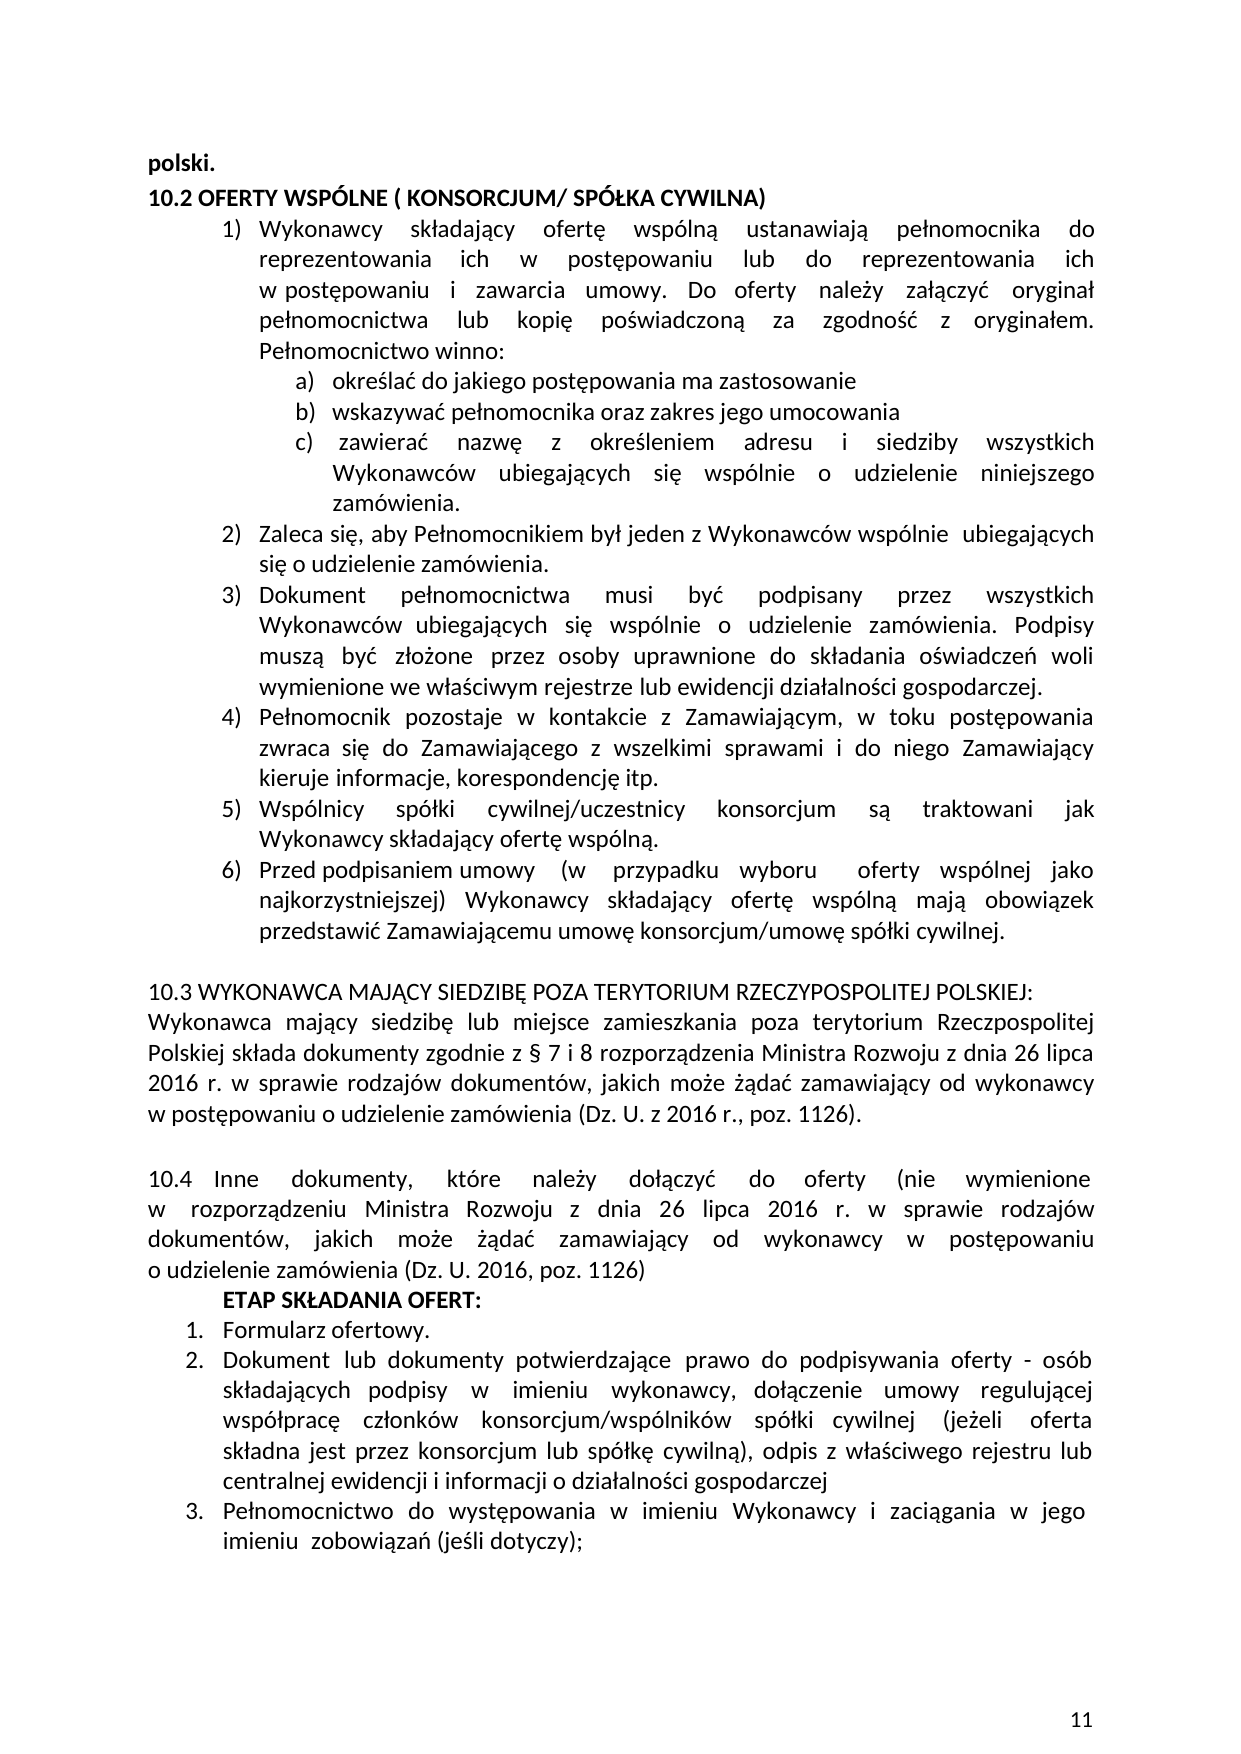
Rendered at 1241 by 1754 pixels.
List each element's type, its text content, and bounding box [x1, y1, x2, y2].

list ETAP SKŁADANIA OFERT: [223, 1284, 590, 1314]
text a) określać do jakiego postępowania ma zastosowanie [295, 366, 1095, 396]
text 2) Zaleca się, aby Pełnomocnikiem był jeden z Wykonawców wspólnie ubiegających się o udzielenie zamówienia. [221, 518, 1095, 579]
text b) wskazywać pełnomocnika oraz zakres jego umocowania [295, 396, 1095, 427]
text c) zawierać nazwę z określeniem adresu i siedziby wszystkich Wykonawców ubiegających się wspólnie o udzielenie niniejszego zamówienia. [295, 427, 1095, 518]
text 10.4 Inne dokumenty, które należy dołączyć do oferty (nie wymienione w rozporządzeniu Ministra Rozwoju z dnia 26 lipca 2016 r. w sprawie rodzajów dokumentów, jakich może żądać zamawiający od wykonawcy w postępowaniu o udzielenie zamówienia (Dz. U. 2016, poz. 1126) [148, 1163, 1095, 1284]
list Pełnomocnictwo do występowania w imieniu Wykonawcy i zaciągania w jego imieniu zobowiązań (jeśli dotyczy); [185, 1496, 1093, 1556]
text 4) Pełnomocnik pozostaje w kontakcie z Zamawiającym, w toku postępowania zwraca się do Zamawiającego z wszelkimi sprawami i do niego Zamawiający kieruje informacje, korespondencję itp. [221, 701, 1094, 793]
text Wykonawca mający siedzibę lub miejsce zamieszkania poza terytorium Rzeczpospolitej Polskiej składa dokumenty zgodnie z § 7 i 8 rozporządzenia Ministra Rozwoju z dnia 26 lipca 2016 r. w sprawie rodzajów dokumentów, jakich może żądać zamawiający od wykonawcy w postępowaniu o udzielenie zamówienia (Dz. U. z 2016 r., poz. 1126). [148, 1006, 1095, 1128]
text 1) Wykonawcy składający ofertę wspólną ustanawiają pełnomocnika do reprezentowania ich w postępowaniu lub do reprezentowania ich w postępowaniu i zawarcia umowy. Do oferty należy załączyć oryginał pełnomocnictwa lub kopię poświadczoną za zgodność z oryginałem. Pełnomocnictwo winno: [221, 213, 1095, 366]
text 6) Przed podpisaniem umowy (w przypadku wyboru oferty wspólnej jako najkorzystniejszej) Wykonawcy składający ofertę wspólną mają obowiązek przedstawić Zamawiającemu umowę konsorcjum/umowę spółki cywilnej. [221, 854, 1094, 945]
text 10.3 WYKONAWCA MAJĄCY SIEDZIBĘ POZA TERYTORIUM RZECZYPOSPOLITEJ POLSKIEJ: [148, 976, 1095, 1006]
list Formularz ofertowy. [185, 1314, 590, 1344]
text 10.2 OFERTY WSPÓLNE ( KONSORCJUM/ SPÓŁKA CYWILNA) [148, 182, 1095, 213]
text 3) Dokument pełnomocnictwa musi być podpisany przez wszystkich Wykonawców ubiegających się wspólnie o udzielenie zamówienia. Podpisy muszą być złożone przez osoby uprawnione do składania oświadczeń woli wymienione we właściwym rejestrze lub ewidencji działalności gospodarczej. [221, 579, 1094, 701]
list Dokument lub dokumenty potwierdzające prawo do podpisywania oferty - osób składających podpisy w imieniu wykonawcy, dołączenie umowy regulującej współpracę członków konsorcjum/wspólników spółki cywilnej (jeżeli oferta składna jest przez konsorcjum lub spółkę cywilną), odpis z właściwego rejestru lub centralnej ewidencji i informacji o działalności gospodarczej [185, 1344, 1093, 1496]
text 5) Wspólnicy spółki cywilnej/uczestnicy konsorcjum są traktowani jak Wykonawcy składający ofertę wspólną. [221, 793, 1095, 854]
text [148, 148, 1095, 178]
